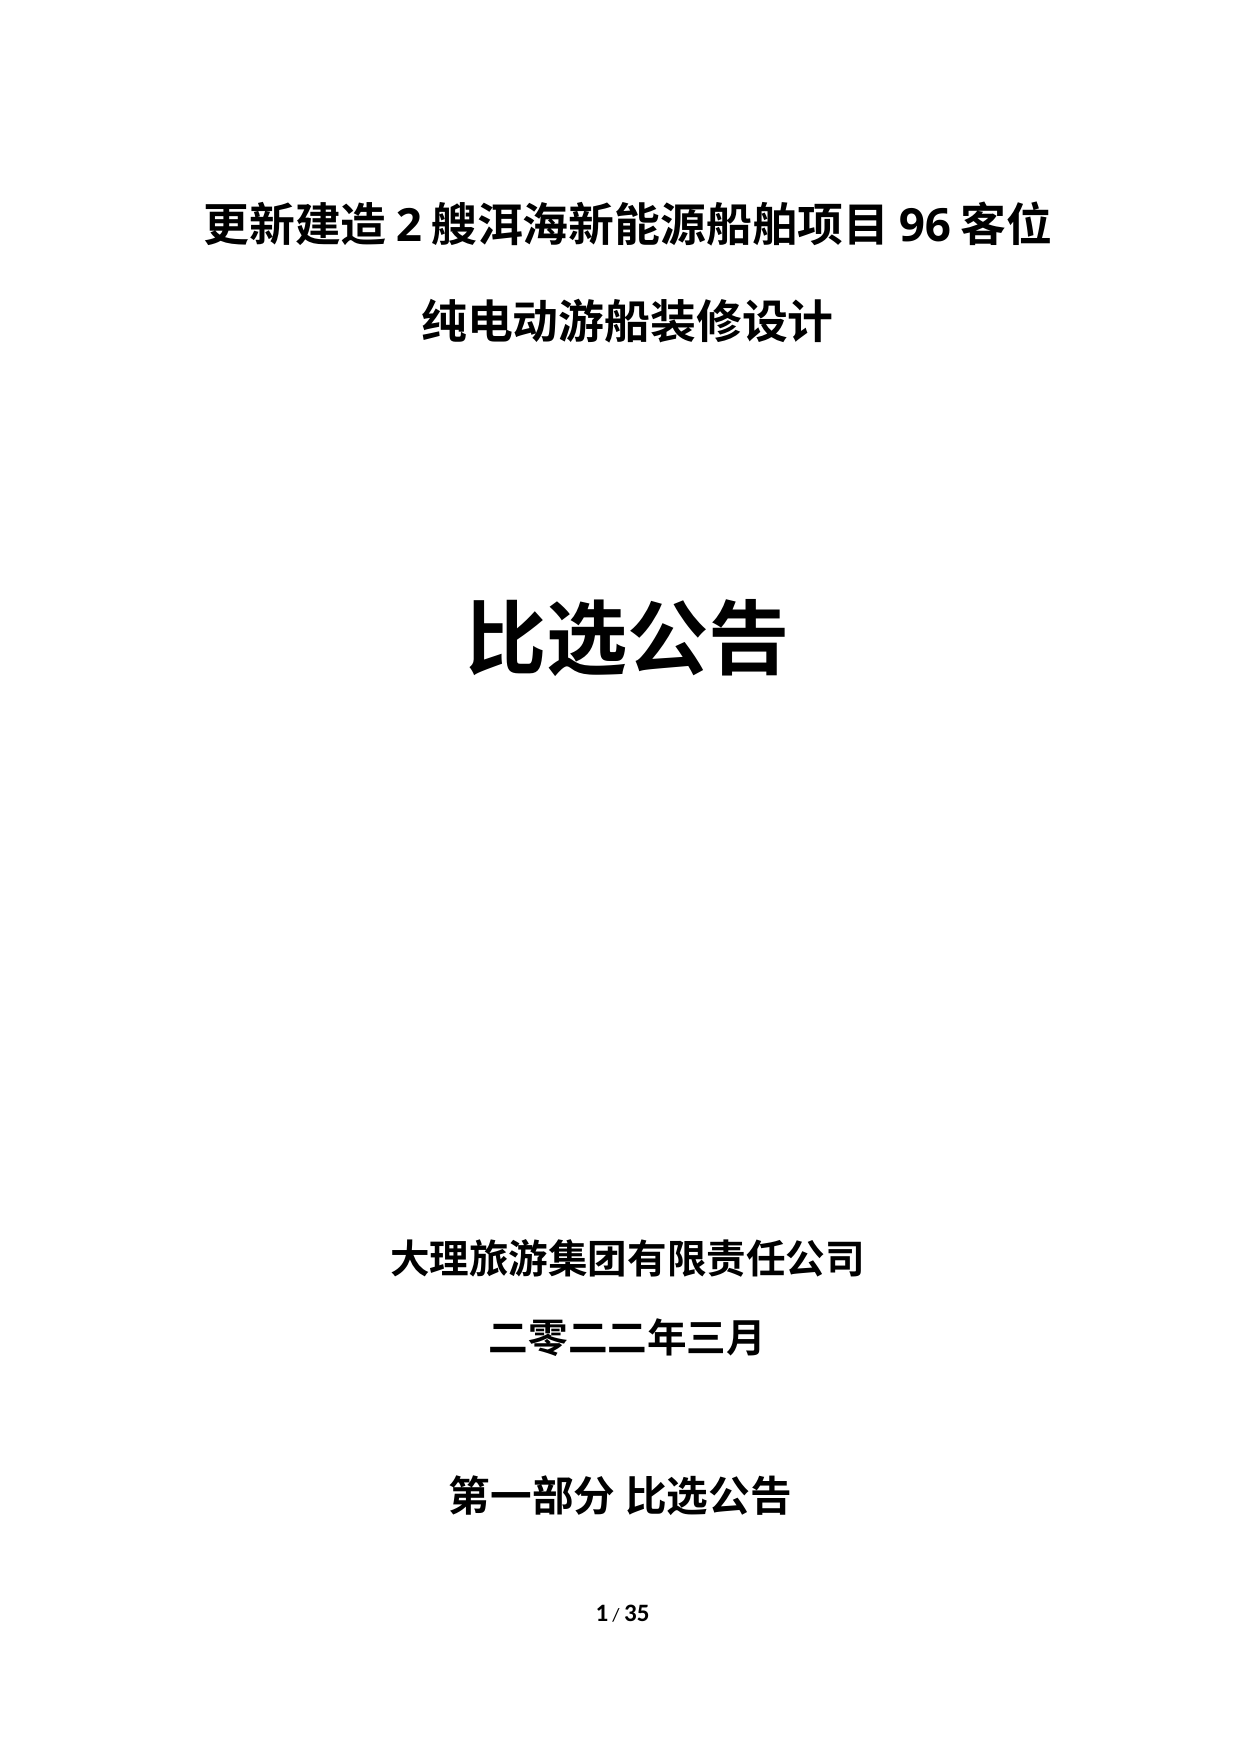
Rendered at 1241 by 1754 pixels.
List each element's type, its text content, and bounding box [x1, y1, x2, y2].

text 大理旅游集团有限责任公司 [202, 1223, 1053, 1288]
text 更新建造2艘洱海新能源船舶项目96客位纯电动游船装修设计 [202, 173, 1053, 368]
text 第一部分 比选公告 [187, 1460, 1053, 1525]
text 比选公告 [202, 568, 1053, 698]
text 二零二二年三月 [202, 1302, 1053, 1367]
